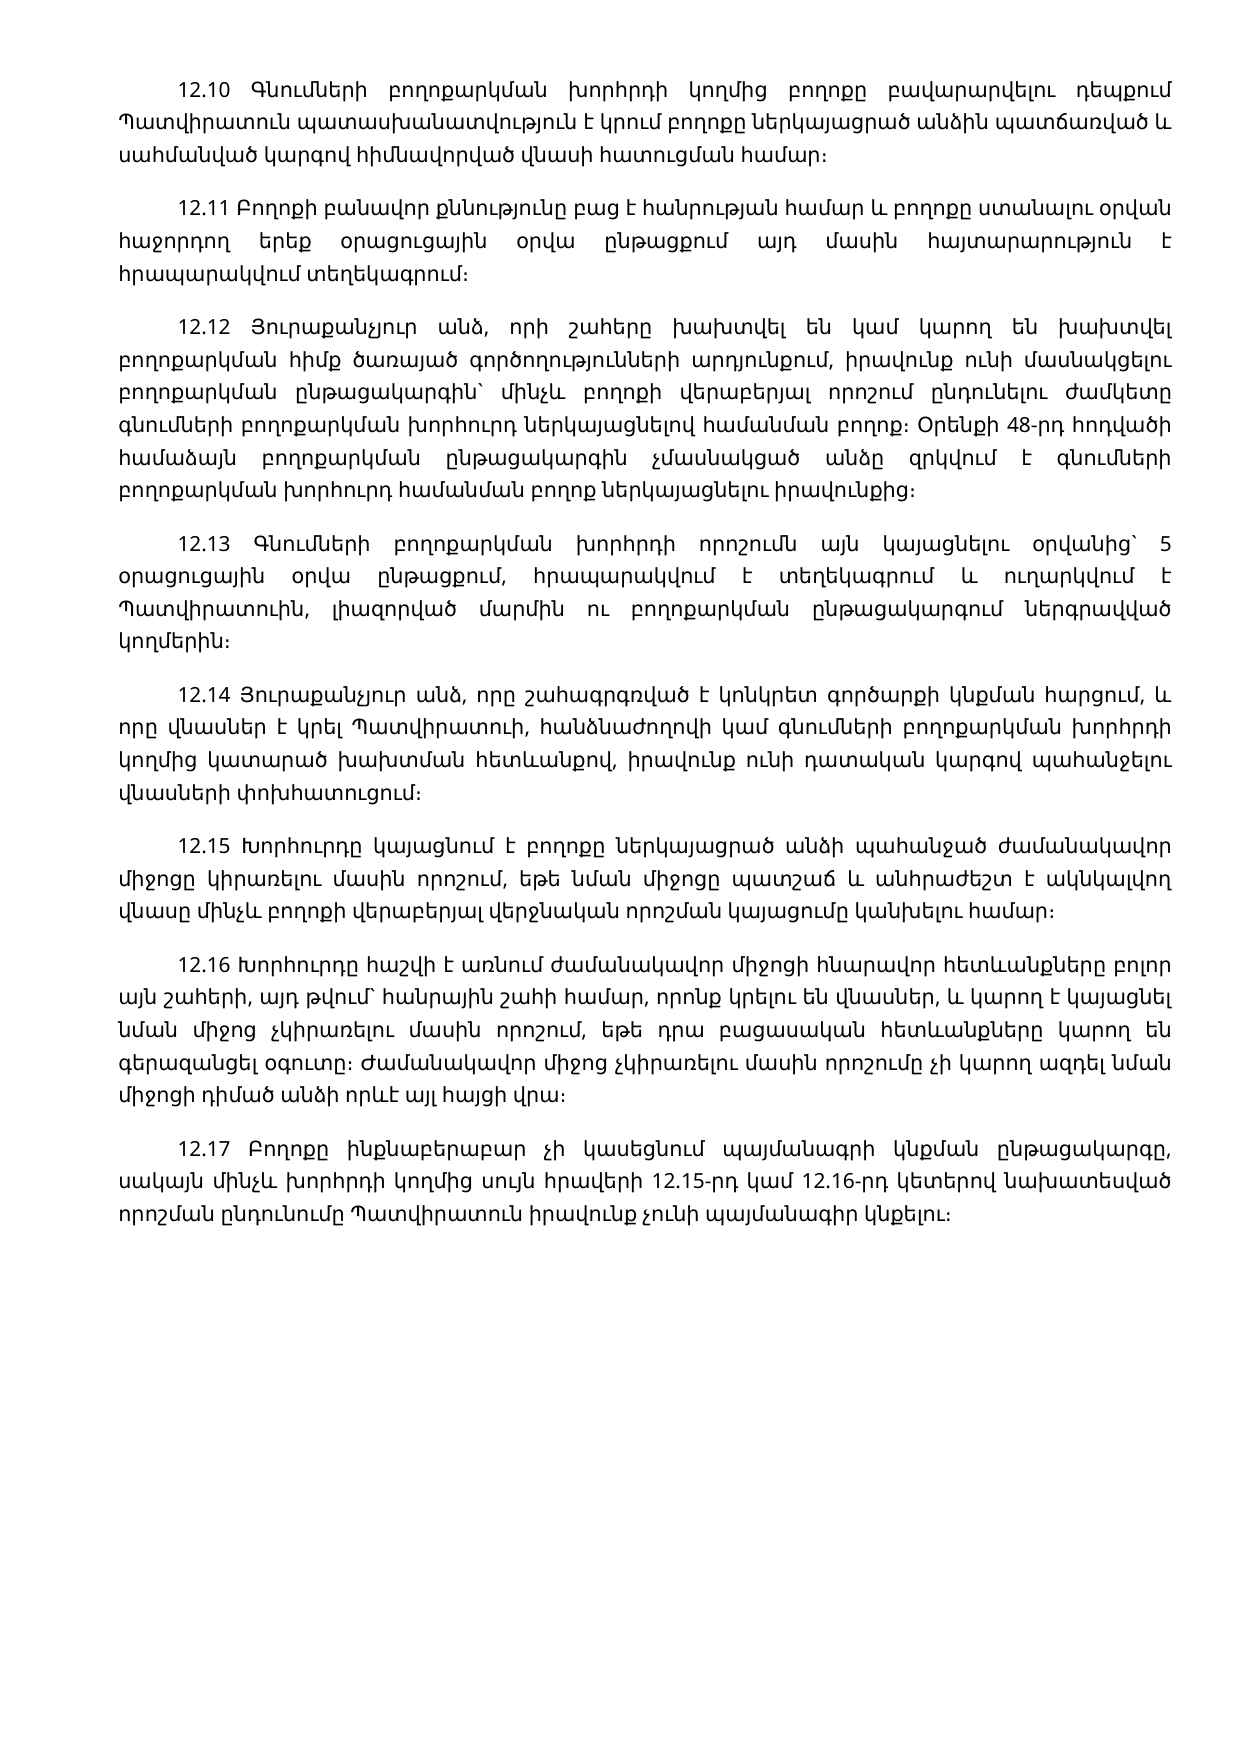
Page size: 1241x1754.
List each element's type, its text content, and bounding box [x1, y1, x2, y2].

text 12.15 Խորհուրդը կայացնում է բողոքը ներկայացրած անձի պահանջած ժամանակավոր միջոցը կիրառելու մասին որոշում, եթե նման միջոցը պատշաճ և անհրաժեշտ է ակնկալվող վնասը մինչև բողոքի վերաբերյալ վերջնական որոշման կայացումը կանխելու համար։ [118, 831, 1172, 925]
text 12.17 Բողոքը ինքնաբերաբար չի կասեցնում պայմանագրի կնքման ընթացակարգը, սակայն մինչև խորհրդի կողմից սույն հրավերի 12.15-րդ կամ 12.16-րդ կետերով նախատեսված որոշման ընդունումը Պատվիրատուն իրավունք չունի պայմանագիր կնքելու։ [118, 1134, 1172, 1227]
text 12.10 Գնումների բողոքարկման խորհրդի կողմից բողոքը բավարարվելու դեպքում Պատվիրատուն պատասխանատվություն է կրում բողոքը ներկայացրած անձին պատճառված և սահմանված կարգով հիմնավորված վնասի հատուցման համար։ [118, 75, 1172, 168]
text 12.13 Գնումների բողոքարկման խորհրդի որոշումն այն կայացնելու օրվանից` 5 օրացուցային օրվա ընթացքում, հրապարակվում է տեղեկագրում և ուղարկվում է Պատվիրատուին, լիազորված մարմին ու բողոքարկման ընթացակարգում ներգրավված կողմերին։ [118, 529, 1172, 655]
text 12.16 Խորհուրդը հաշվի է առնում ժամանակավոր միջոցի հնարավոր հետևանքները բոլոր այն շահերի, այդ թվում` հանրային շահի համար, որոնք կրելու են վնասներ, և կարող է կայացնել նման միջոց չկիրառելու մասին որոշում, եթե դրա բացասական հետևանքները կարող են գերազանցել օգուտը։ Ժամանակավոր միջոց չկիրառելու մասին որոշումը չի կարող ազդել նման միջոցի դիմած անձի որևէ այլ հայցի վրա։ [118, 950, 1172, 1109]
text 12.12 Յուրաքանչյուր անձ, որի շահերը խախտվել են կամ կարող են խախտվել բողոքարկման հիմք ծառայած գործողությունների արդյունքում, իրավունք ունի մասնակցելու բողոքարկման ընթացակարգին` մինչև բողոքի վերաբերյալ որոշում ընդունելու ժամկետը գնումների բողոքարկման խորհուրդ ներկայացնելով համանման բողոք։ Օրենքի 48-րդ հոդվածի համաձայն բողոքարկման ընթացակարգին չմասնակցած անձը զրկվում է գնումների բողոքարկման խորհուրդ համանման բողոք ներկայացնելու իրավունքից։ [118, 312, 1172, 504]
text 12.14 Յուրաքանչյուր անձ, որը շահագրգռված է կոնկրետ գործարքի կնքման հարցում, և որը վնասներ է կրել Պատվիրատուի, հանձնաժողովի կամ գնումների բողոքարկման խորհրդի կողմից կատարած խախտման հետևանքով, իրավունք ունի դատական կարգով պահանջելու վնասների փոխհատուցում։ [118, 680, 1172, 806]
text 12.11 Բողոքի բանավոր քննությունը բաց է հանրության համար և բողոքը ստանալու օրվան հաջորդող երեք օրացուցային օրվա ընթացքում այդ մասին հայտարարություն է հրապարակվում տեղեկագրում։ [118, 193, 1172, 287]
